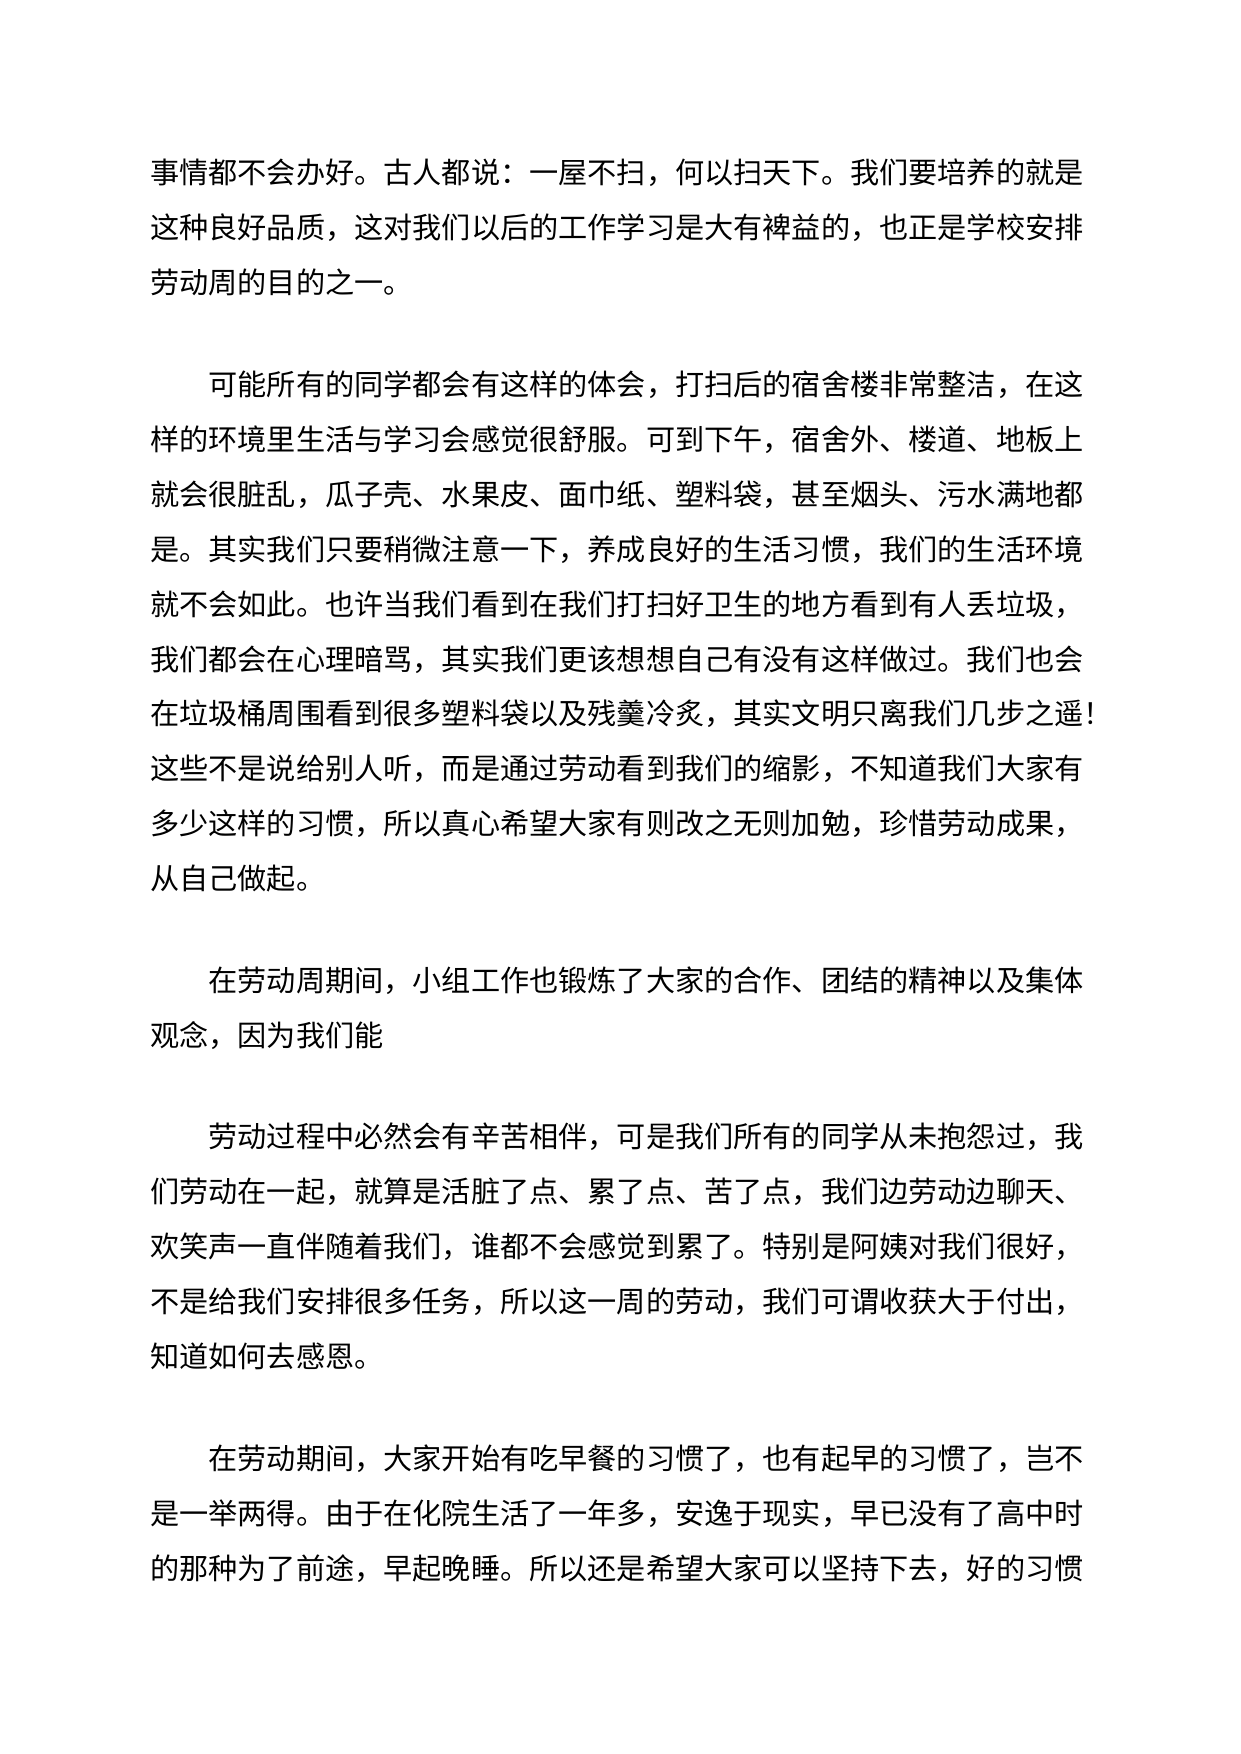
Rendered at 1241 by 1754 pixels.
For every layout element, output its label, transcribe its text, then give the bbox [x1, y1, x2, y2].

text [150, 150, 1090, 302]
text 可能所有的同学都会有这样的体会，打扫后的宿舍楼非常整洁，在这样的环境里生活与学习会感觉很舒服。可到下午，宿舍外、楼道、地板上就会很脏乱，瓜子壳、水果皮、面巾纸、塑料袋，甚至烟头、污水满地都是。其实我们只要稍微注意一下，养成良好的生活习惯，我们的生活环境就不会如此。也许当我们看到在我们打扫好卫生的地方看到有人丢垃圾，我们都会在心理暗骂，其实我们更该想想自己有没有这样做过。我们也会在垃圾桶周围看到很多塑料袋以及残羹冷炙，其实文明只离我们几步之遥！这些不是说给别人听，而是通过劳动看到我们的缩影，不知道我们大家有多少这样的习惯，所以真心希望大家有则改之无则加勉，珍惜劳动成果，从自己做起。 [150, 362, 1090, 898]
text 在劳动周期间，小组工作也锻炼了大家的合作、团结的精神以及集体观念，因为我们能 [150, 957, 1090, 1054]
text 劳动过程中必然会有辛苦相伴，可是我们所有的同学从未抱怨过，我们劳动在一起，就算是活脏了点、累了点、苦了点，我们边劳动边聊天、欢笑声一直伴随着我们，谁都不会感觉到累了。特别是阿姨对我们很好，不是给我们安排很多任务，所以这一周的劳动，我们可谓收获大于付出，知道如何去感恩。 [150, 1114, 1090, 1376]
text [150, 1435, 1090, 1587]
